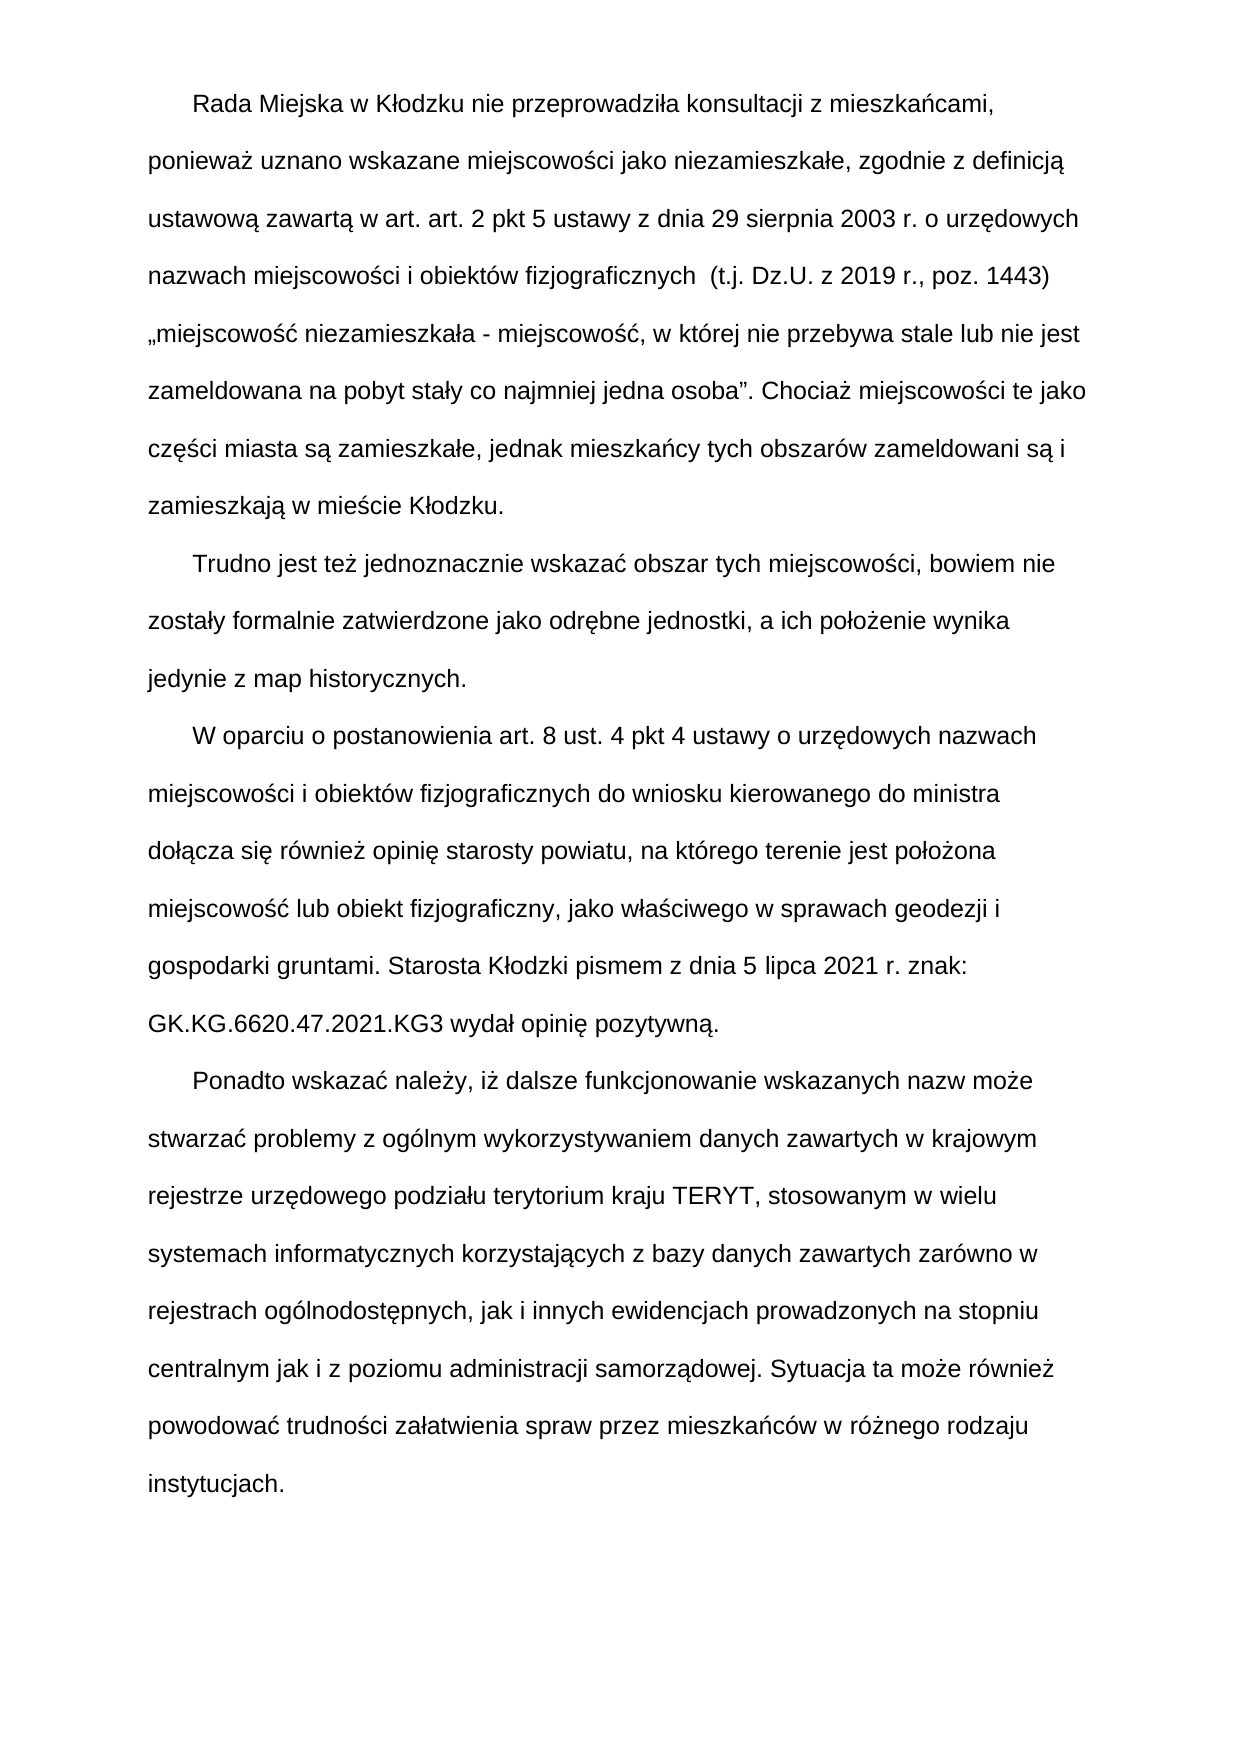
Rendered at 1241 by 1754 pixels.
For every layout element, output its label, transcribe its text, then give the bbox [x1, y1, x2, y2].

text Trudno jest też jednoznacznie wskazać obszar tych miejscowości, bowiem nie zostały formalnie zatwierdzone jako odrębne jednostki, a ich położenie wynika jedynie z map historycznych. [148, 549, 1093, 692]
text Ponadto wskazać należy, iż dalsze funkcjonowanie wskazanych nazw może stwarzać problemy z ogólnym wykorzystywaniem danych zawartych w krajowym rejestrze urzędowego podziału terytorium kraju TERYT, stosowanym w wielu systemach informatycznych korzystających z bazy danych zawartych zarówno w rejestrach ogólnodostępnych, jak i innych ewidencjach prowadzonych na stopniu centralnym jak i z poziomu administracji samorządowej. Sytuacja ta może również powodować trudności załatwienia spraw przez mieszkańców w różnego rodzaju instytucjach. [148, 1066, 1093, 1497]
text Rada Miejska w Kłodzku nie przeprowadziła konsultacji z mieszkańcami, ponieważ uznano wskazane miejscowości jako niezamieszkałe, zgodnie z definicją ustawową zawartą w art. art. 2 pkt 5 ustawy z dnia 29 sierpnia 2003 r. o urzędowych nazwach miejscowości i obiektów fizjograficznych (t.j. Dz.U. z 2019 r., poz. 1443) „miejscowość niezamieszkała - miejscowość, w której nie przebywa stale lub nie jest zameldowana na pobyt stały co najmniej jedna osoba”. Chociaż miejscowości te jako części miasta są zamieszkałe, jednak mieszkańcy tych obszarów zameldowani są i zamieszkają w mieście Kłodzku. [148, 89, 1093, 520]
text W oparciu o postanowienia art. 8 ust. 4 pkt 4 ustawy o urzędowych nazwach miejscowości i obiektów fizjograficznych do wniosku kierowanego do ministra dołącza się również opinię starosty powiatu, na którego terenie jest położona miejscowość lub obiekt fizjograficzny, jako właściwego w sprawach geodezji i gospodarki gruntami. Starosta Kłodzki pismem z dnia 5 lipca 2021 r. znak: GK.KG.6620.47.2021.KG3 wydał opinię pozytywną. [148, 721, 1093, 1037]
